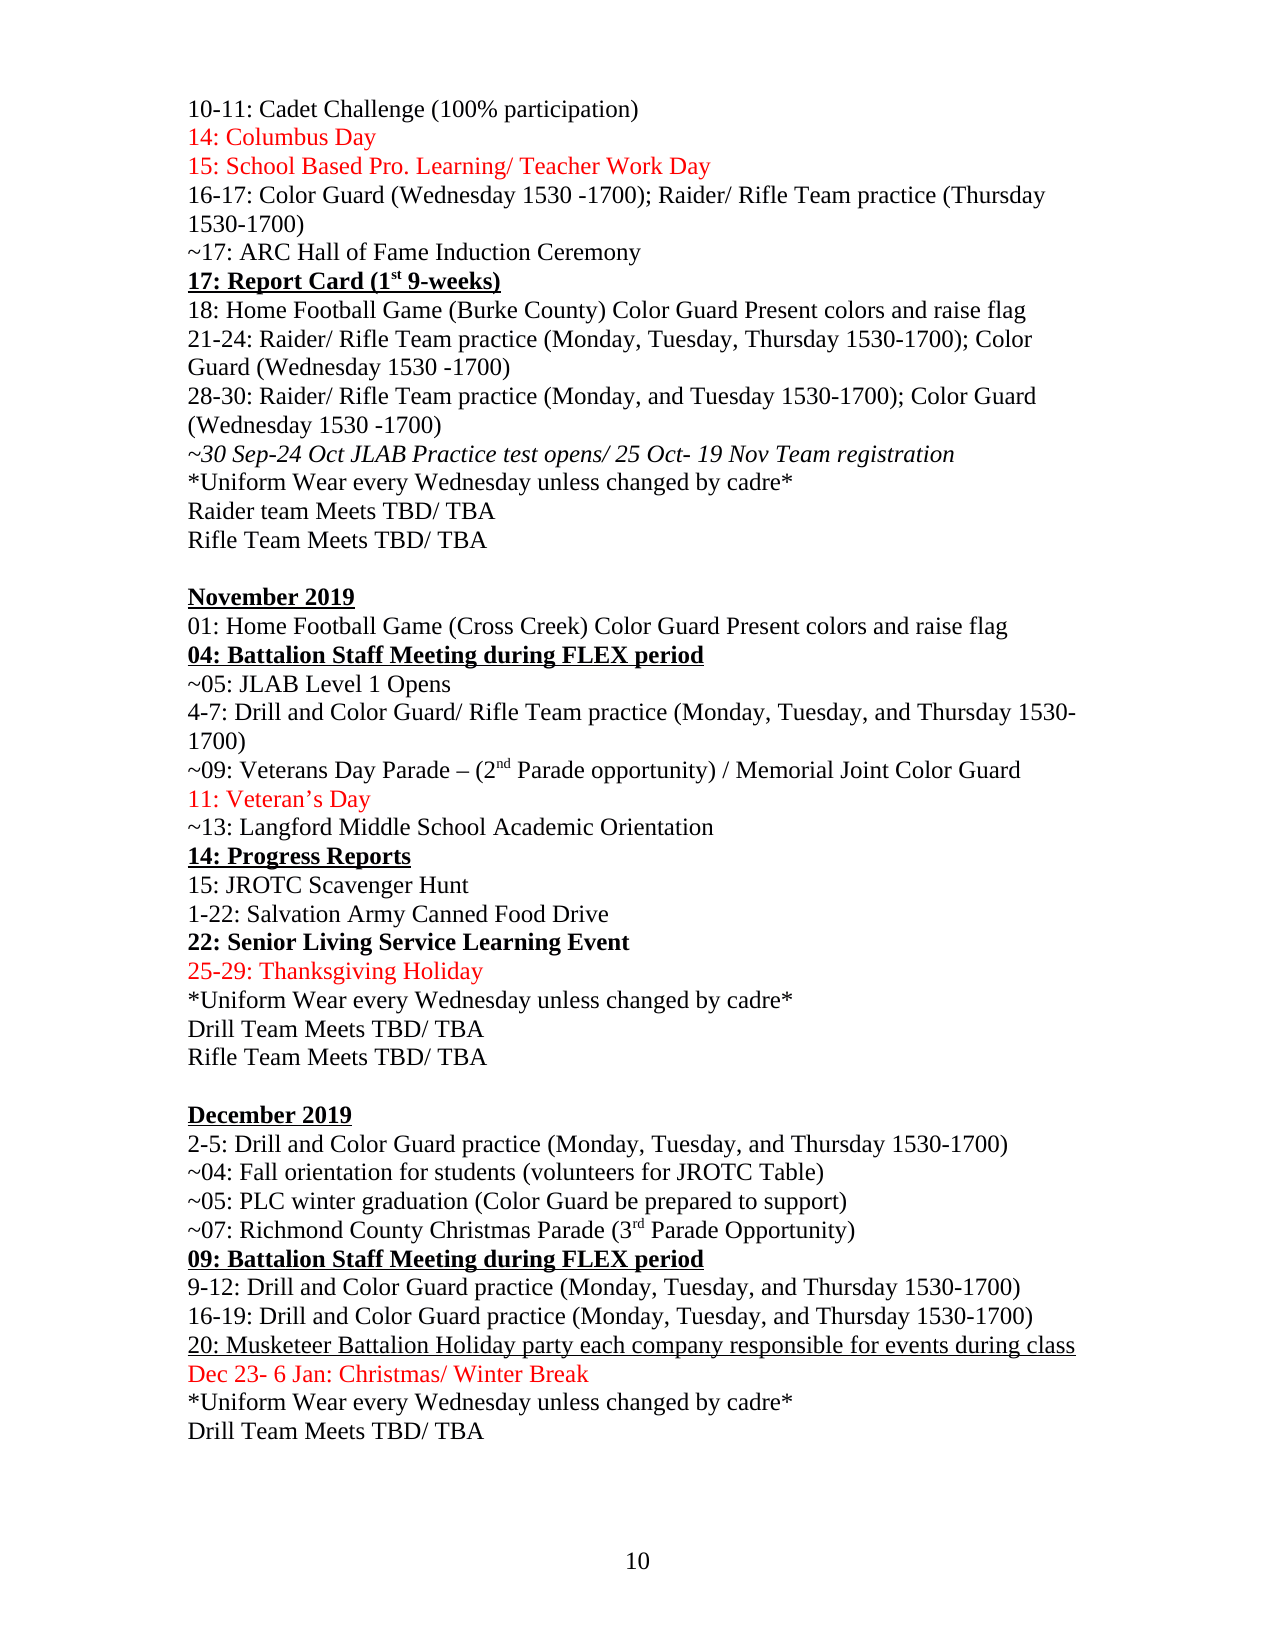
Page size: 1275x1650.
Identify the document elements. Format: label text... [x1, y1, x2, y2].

text 9-12: Drill and Color Guard practice (Monday, Tuesday, and Thursday 1530-1700) [187, 1272, 1087, 1301]
text December 2019 [187, 1100, 1087, 1129]
text ~09: Veterans Day Parade – (2nd Parade opportunity) / Memorial Joint Color Guard [187, 755, 1087, 784]
text 14: Columbus Day [187, 122, 1087, 151]
text 21-24: Raider/ Rifle Team practice (Monday, Tuesday, Thursday 1530-1700); Color Guard (Wednesday 1530 -1700) [187, 324, 1087, 381]
text 22: Senior Living Service Learning Event [187, 927, 1087, 956]
text 14: Progress Reports [187, 841, 1087, 870]
text 09: Battalion Staff Meeting during FLEX period [187, 1244, 1087, 1272]
text Rifle Team Meets TBD/ TBA [187, 525, 1087, 554]
text 10-11: Cadet Challenge (100% participation) [187, 94, 1087, 122]
text 11: Veteran’s Day [187, 784, 1087, 812]
text 15: JROTC Scavenger Hunt [187, 870, 1087, 899]
text 4-7: Drill and Color Guard/ Rifle Team practice (Monday, Tuesday, and Thursday 1530-1700) [187, 697, 1087, 755]
text 28-30: Raider/ Rifle Team practice (Monday, and Tuesday 1530-1700); Color Guard (Wednesday 1530 -1700) [187, 381, 1087, 439]
text 15: School Based Pro. Learning/ Teacher Work Day [187, 151, 1087, 180]
text 16-19: Drill and Color Guard practice (Monday, Tuesday, and Thursday 1530-1700) [187, 1301, 1087, 1330]
text *Uniform Wear every Wednesday unless changed by cadre* [187, 985, 1087, 1014]
text Dec 23- 6 Jan: Christmas/ Winter Break [187, 1359, 1087, 1387]
text 18: Home Football Game (Burke County) Color Guard Present colors and raise flag [187, 295, 1087, 324]
text ~04: Fall orientation for students (volunteers for JROTC Table) [187, 1157, 1087, 1186]
text 04: Battalion Staff Meeting during FLEX period [187, 640, 1087, 669]
text ~13: Langford Middle School Academic Orientation [187, 812, 1087, 841]
text ~05: JLAB Level 1 Opens [187, 669, 1087, 697]
text November 2019 [187, 582, 1087, 611]
text ~30 Sep-24 Oct JLAB Practice test opens/ 25 Oct- 19 Nov Team registration [187, 439, 1087, 467]
text ~17: ARC Hall of Fame Induction Ceremony [187, 237, 1087, 266]
text *Uniform Wear every Wednesday unless changed by cadre* [187, 467, 1087, 496]
text 20: Musketeer Battalion Holiday party each company responsible for events during class [187, 1330, 1087, 1359]
text ~05: PLC winter graduation (Color Guard be prepared to support) [187, 1186, 1087, 1215]
text Drill Team Meets TBD/ TBA [187, 1416, 1087, 1445]
text 2-5: Drill and Color Guard practice (Monday, Tuesday, and Thursday 1530-1700) [187, 1129, 1087, 1157]
text 1-22: Salvation Army Canned Food Drive [187, 899, 1087, 927]
text Rifle Team Meets TBD/ TBA [187, 1042, 1087, 1071]
text 25-29: Thanksgiving Holiday [187, 956, 1087, 985]
text 16-17: Color Guard (Wednesday 1530 -1700); Raider/ Rifle Team practice (Thursday 1530-1700) [187, 180, 1087, 237]
text 01: Home Football Game (Cross Creek) Color Guard Present colors and raise flag [187, 611, 1087, 640]
text ~07: Richmond County Christmas Parade (3rd Parade Opportunity) [187, 1215, 1087, 1244]
text 17: Report Card (1st 9-weeks) [187, 266, 1087, 295]
text *Uniform Wear every Wednesday unless changed by cadre* [187, 1387, 1087, 1416]
text Drill Team Meets TBD/ TBA [187, 1014, 1087, 1042]
text Raider team Meets TBD/ TBA [187, 496, 1087, 525]
